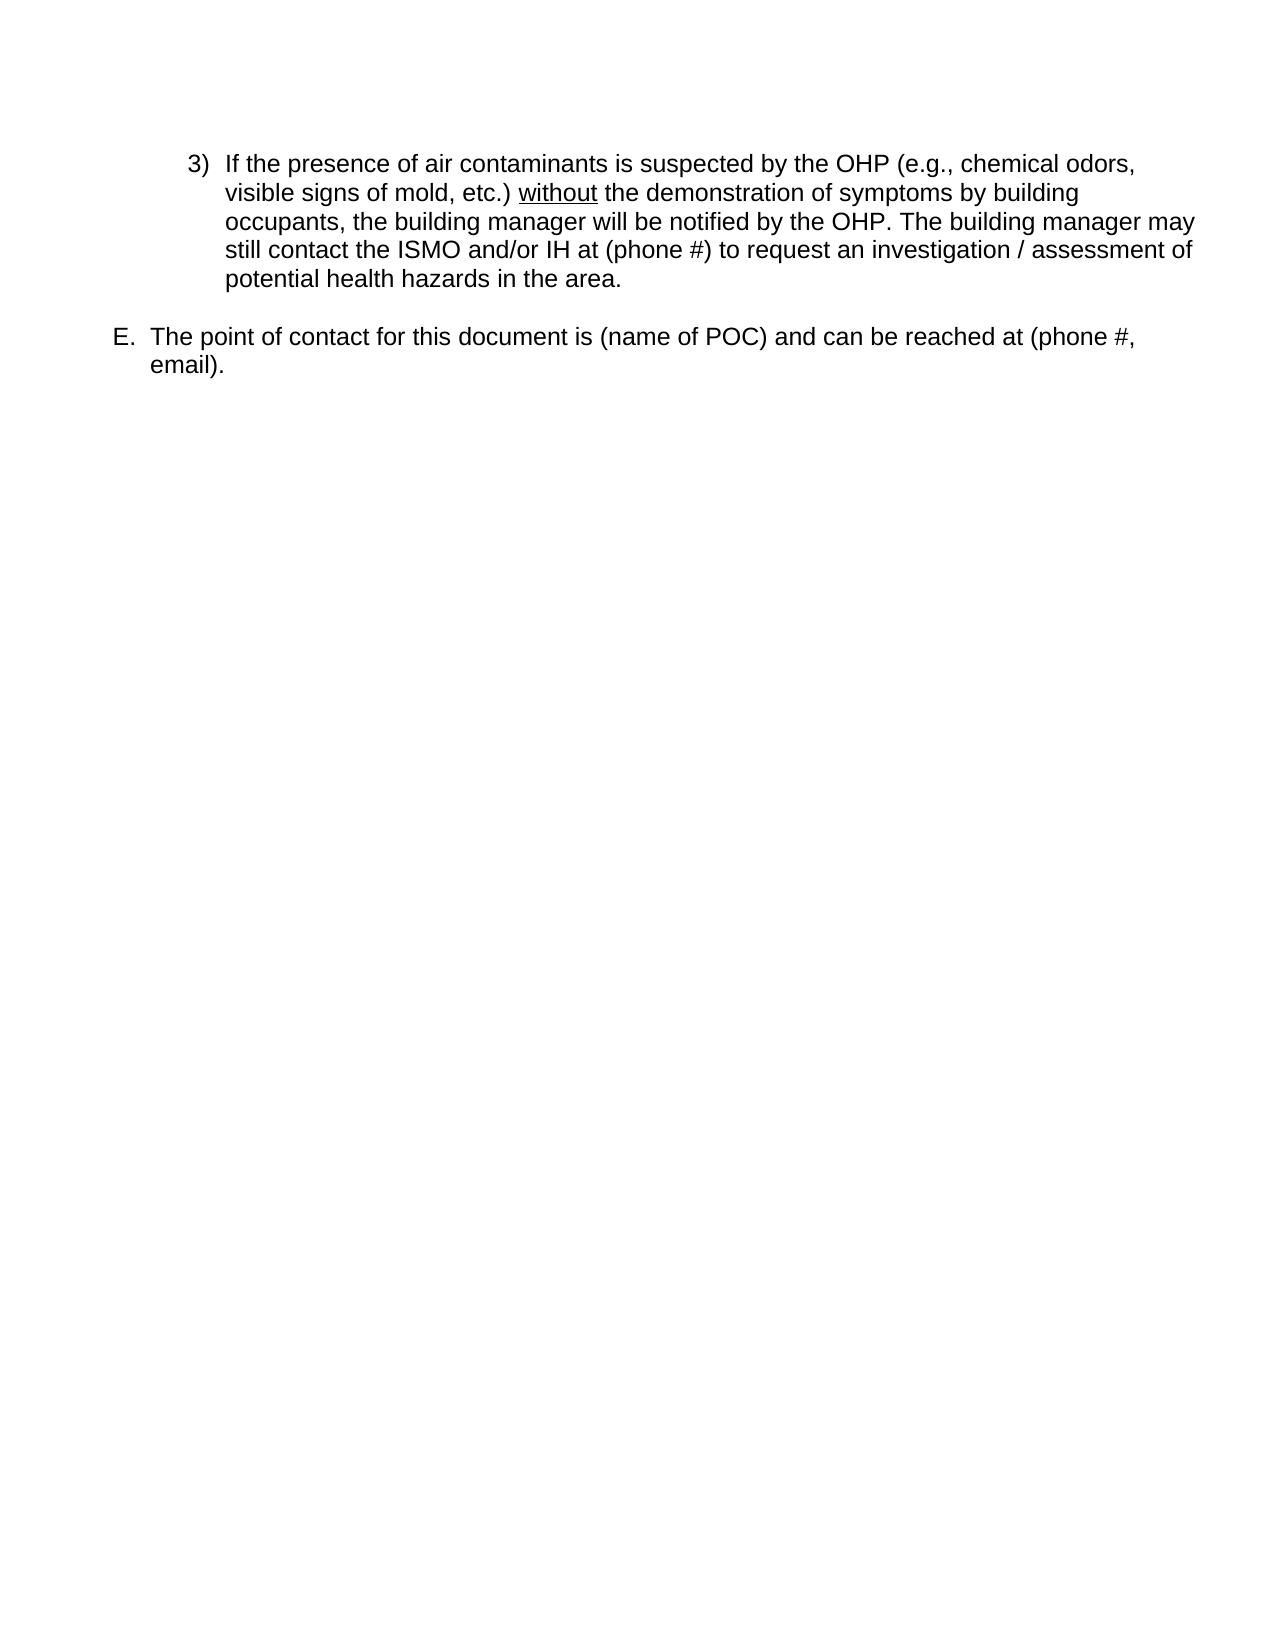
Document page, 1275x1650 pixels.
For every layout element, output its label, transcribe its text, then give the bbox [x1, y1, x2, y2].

list The point of contact for this document is (name of POC) and can be reached at (phone #, email). [112, 321, 1200, 379]
list If the presence of air contaminants is suspected by the OHP (e.g., chemical odors, visible signs of mold, etc.) without the demonstration of symptoms by building occupants, the building manager will be notified by the OHP. The building manager may still contact the ISMO and/or IH at (phone #) to request an investigation / assessment of potential health hazards in the area. [187, 149, 1200, 293]
